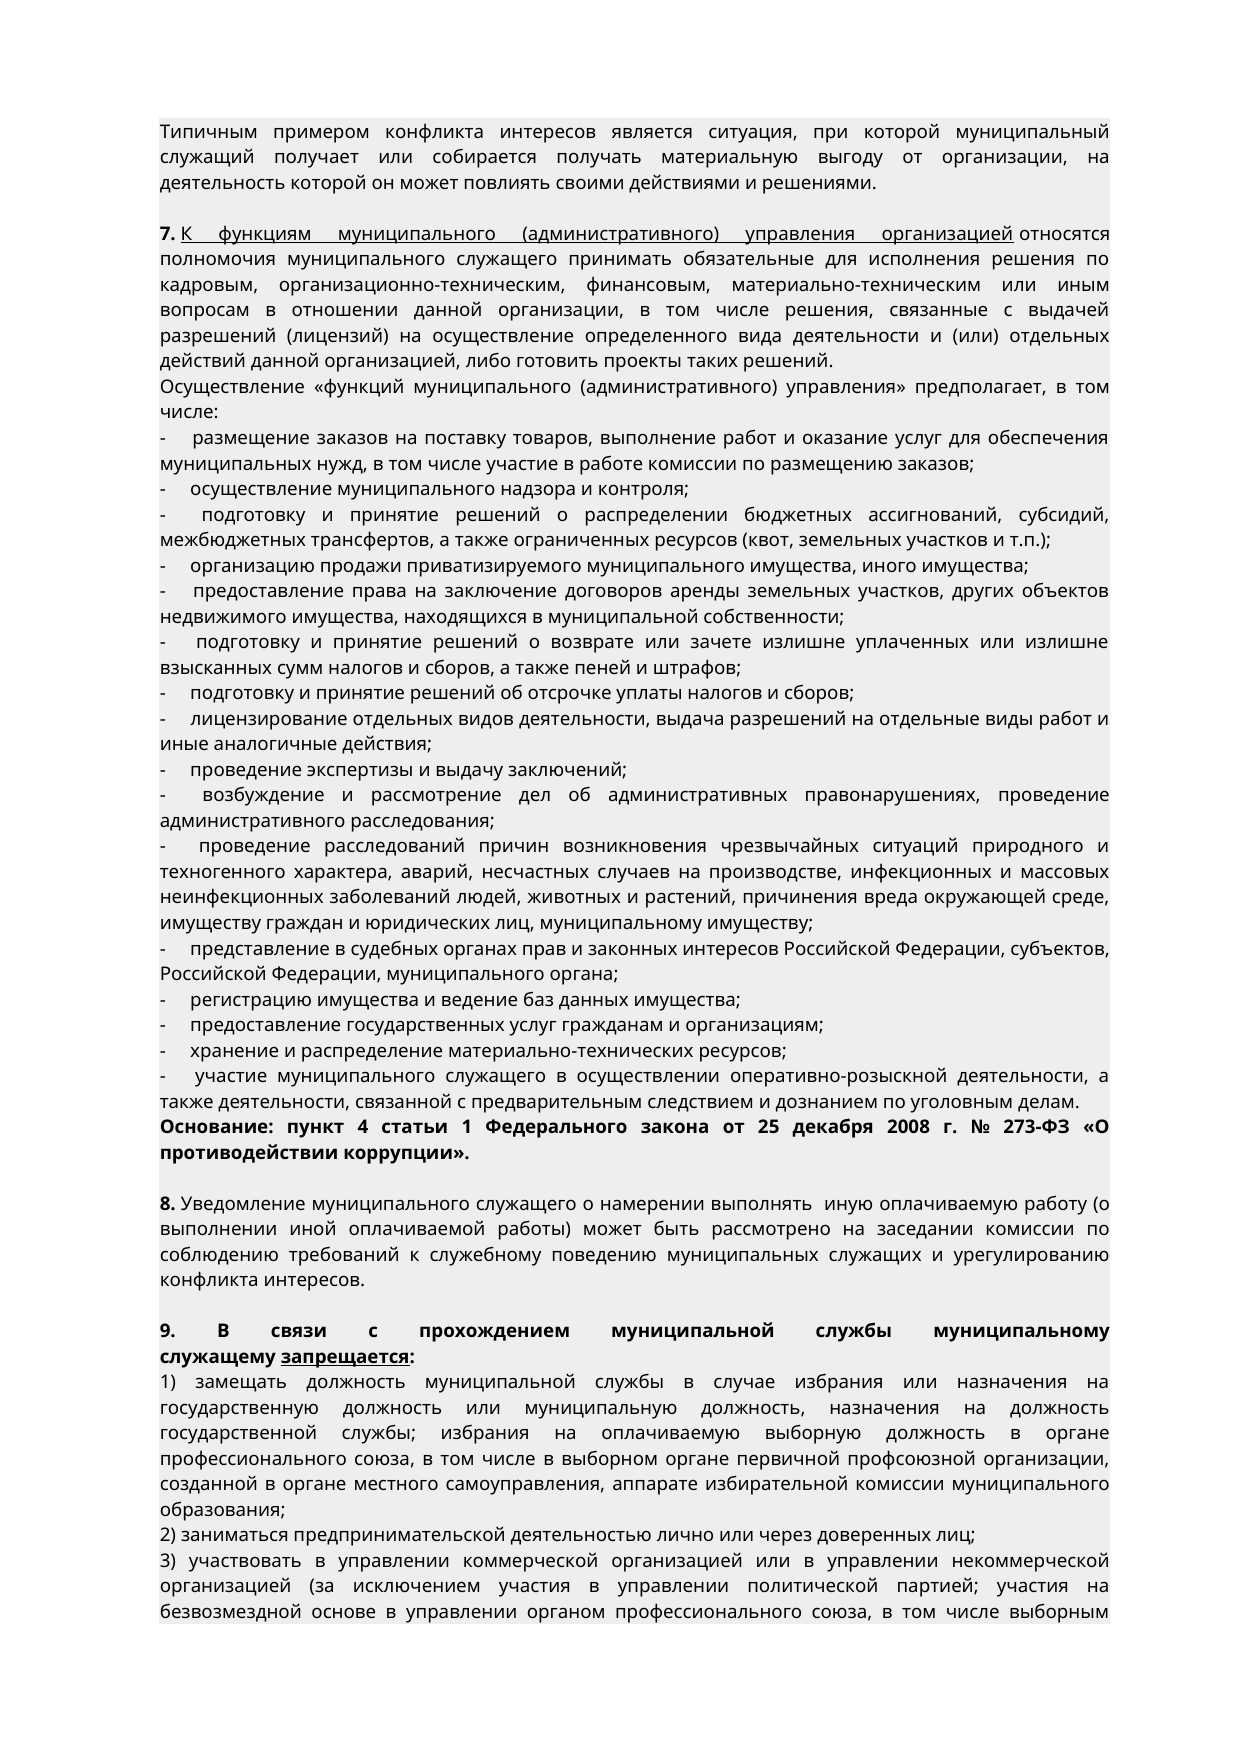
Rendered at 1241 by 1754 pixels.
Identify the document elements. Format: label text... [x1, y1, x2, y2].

text - хранение и распределение материально-технических ресурсов; [159, 1037, 1110, 1062]
text - возбуждение и рассмотрение дел об административных правонарушениях, проведение административного расследования; [159, 782, 1110, 833]
text - проведение экспертизы и выдачу заключений; [159, 756, 1110, 782]
text - представление в судебных органах прав и законных интересов Российской Федерации, субъектов, Российской Федерации, муниципального органа; [159, 935, 1110, 986]
text - регистрацию имущества и ведение баз данных имущества; [159, 986, 1110, 1011]
text - подготовку и принятие решений об отсрочке уплаты налогов и сборов; [159, 679, 1110, 705]
text - размещение заказов на поставку товаров, выполнение работ и оказание услуг для обеспечения муниципальных нужд, в том числе участие в работе комиссии по размещению заказов; [159, 424, 1110, 475]
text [159, 1547, 1110, 1624]
text - участие муниципального служащего в осуществлении оперативно-розыскной деятельности, а также деятельности, связанной с предварительным следствием и дознанием по уголовным делам. [159, 1062, 1110, 1113]
text 9. В связи с прохождением муниципальной службы муниципальному служащему запрещается: [159, 1318, 1110, 1369]
text 8. Уведомление муниципального служащего о намерении выполнять иную оплачиваемую работу (о выполнении иной оплачиваемой работы) может быть рассмотрено на заседании комиссии по соблюдению требований к служебному поведению муниципальных служащих и урегулированию конфликта интересов. [159, 1190, 1110, 1292]
text - предоставление государственных услуг гражданам и организациям; [159, 1011, 1110, 1037]
text - подготовку и принятие решений о распределении бюджетных ассигнований, субсидий, межбюджетных трансфертов, а также ограниченных ресурсов (квот, земельных участков и т.п.); [159, 501, 1110, 552]
text Типичным примером конфликта интересов является ситуация, при которой муниципальный служащий получает или собирается получать материальную выгоду от организации, на деятельность которой он может повлиять своими действиями и решениями. [159, 118, 1110, 195]
text - осуществление муниципального надзора и контроля; [159, 475, 1110, 501]
text 2) заниматься предпринимательской деятельностью лично или через доверенных лиц; [159, 1522, 1110, 1547]
text 1) замещать должность муниципальной службы в случае избрания или назначения на государственную должность или муниципальную должность, назначения на должность государственной службы; избрания на оплачиваемую выборную должность в органе профессионального союза, в том числе в выборном органе первичной профсоюзной организации, созданной в органе местного самоуправления, аппарате избирательной комиссии муниципального образования; [159, 1369, 1110, 1522]
text Основание: пункт 4 статьи 1 Федерального закона от 25 декабря 2008 г. № 273-ФЗ «О противодействии коррупции». [159, 1113, 1110, 1164]
text - проведение расследований причин возникновения чрезвычайных ситуаций природного и техногенного характера, аварий, несчастных случаев на производстве, инфекционных и массовых неинфекционных заболеваний людей, животных и растений, причинения вреда окружающей среде, имуществу граждан и юридических лиц, муниципальному имуществу; [159, 833, 1110, 935]
text 7. К функциям муниципального (административного) управления организацией относятся полномочия муниципального служащего принимать обязательные для исполнения решения по кадровым, организационно-техническим, финансовым, материально-техническим или иным вопросам в отношении данной организации, в том числе решения, связанные с выдачей разрешений (лицензий) на осуществление определенного вида деятельности и (или) отдельных действий данной организацией, либо готовить проекты таких решений. [159, 220, 1110, 373]
text - организацию продажи приватизируемого муниципального имущества, иного имущества; [159, 552, 1110, 577]
text - подготовку и принятие решений о возврате или зачете излишне уплаченных или излишне взысканных сумм налогов и сборов, а также пеней и штрафов; [159, 628, 1110, 679]
text Осуществление «функций муниципального (административного) управления» предполагает, в том числе: [159, 373, 1110, 424]
text - предоставление права на заключение договоров аренды земельных участков, других объектов недвижимого имущества, находящихся в муниципальной собственности; [159, 577, 1110, 628]
text - лицензирование отдельных видов деятельности, выдача разрешений на отдельные виды работ и иные аналогичные действия; [159, 705, 1110, 756]
